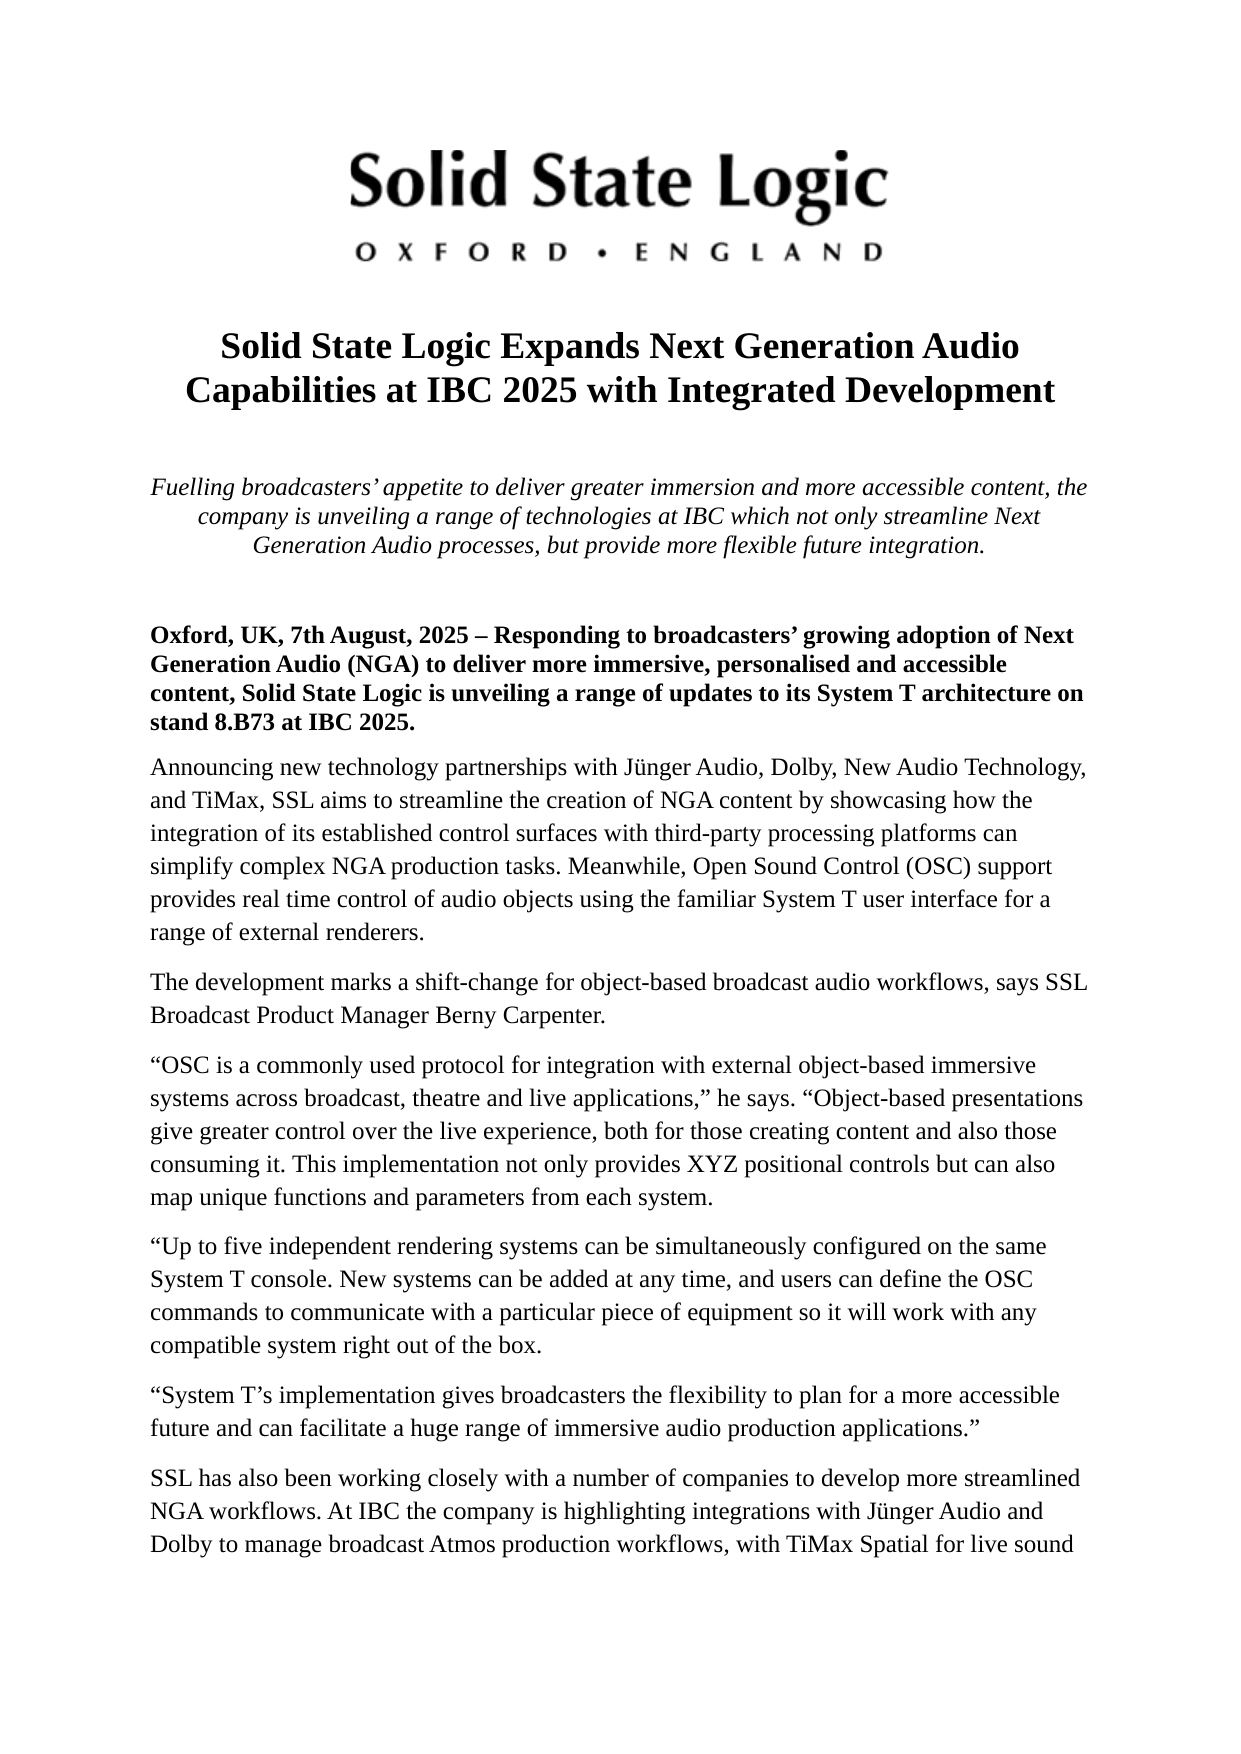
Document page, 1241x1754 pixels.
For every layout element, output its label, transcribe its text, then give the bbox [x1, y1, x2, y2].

text “Up to five independent rendering systems can be simultaneously configured on the same System T console. New systems can be added at any time, and users can define the OSC commands to communicate with a particular piece of equipment so it will work with any compatible system right out of the box. [150, 1231, 1090, 1359]
text “OSC is a commonly used protocol for integration with external object-based immersive systems across broadcast, theatre and live applications,” he says. “Object-based presentations give greater control over the live experience, both for those creating content and also those consuming it. This implementation not only provides XYZ positional controls but can also map unique functions and parameters from each system. [150, 1050, 1090, 1211]
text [150, 1463, 1090, 1558]
text Oxford, UK, 7th August, 2025 – Responding to broadcasters’ growing adoption of Next Generation Audio (NGA) to deliver more immersive, personalised and accessible content, Solid State Logic is unveiling a range of updates to its System T architecture on stand 8.B73 at IBC 2025. [150, 621, 1090, 736]
text Announcing new technology partnerships with Jünger Audio, Dolby, New Audio Technology, and TiMax, SSL aims to streamline the creation of NGA content by showcasing how the integration of its established control surfaces with third-party processing platforms can simplify complex NGA production tasks. Meanwhile, Open Sound Control (OSC) support provides real time control of audio objects using the familiar System T user interface for a range of external renderers. [150, 752, 1090, 946]
text The development marks a shift-change for object-based broadcast audio workflows, says SSL Broadcast Product Manager Berny Carpenter. [150, 967, 1090, 1029]
text “System T’s implementation gives broadcasters the flexibility to plan for a more accessible future and can facilitate a huge range of immersive audio production applications.” [150, 1380, 1090, 1442]
text Solid State Logic Expands Next Generation Audio Capabilities at IBC 2025 with Integrated Development [150, 324, 1090, 410]
text Fuelling broadcasters’ appetite to deliver greater immersion and more accessible content, the company is unveiling a range of technologies at IBC which not only streamline Next Generation Audio processes, but provide more flexible future integration. [150, 472, 1090, 558]
picture [350, 150, 890, 263]
